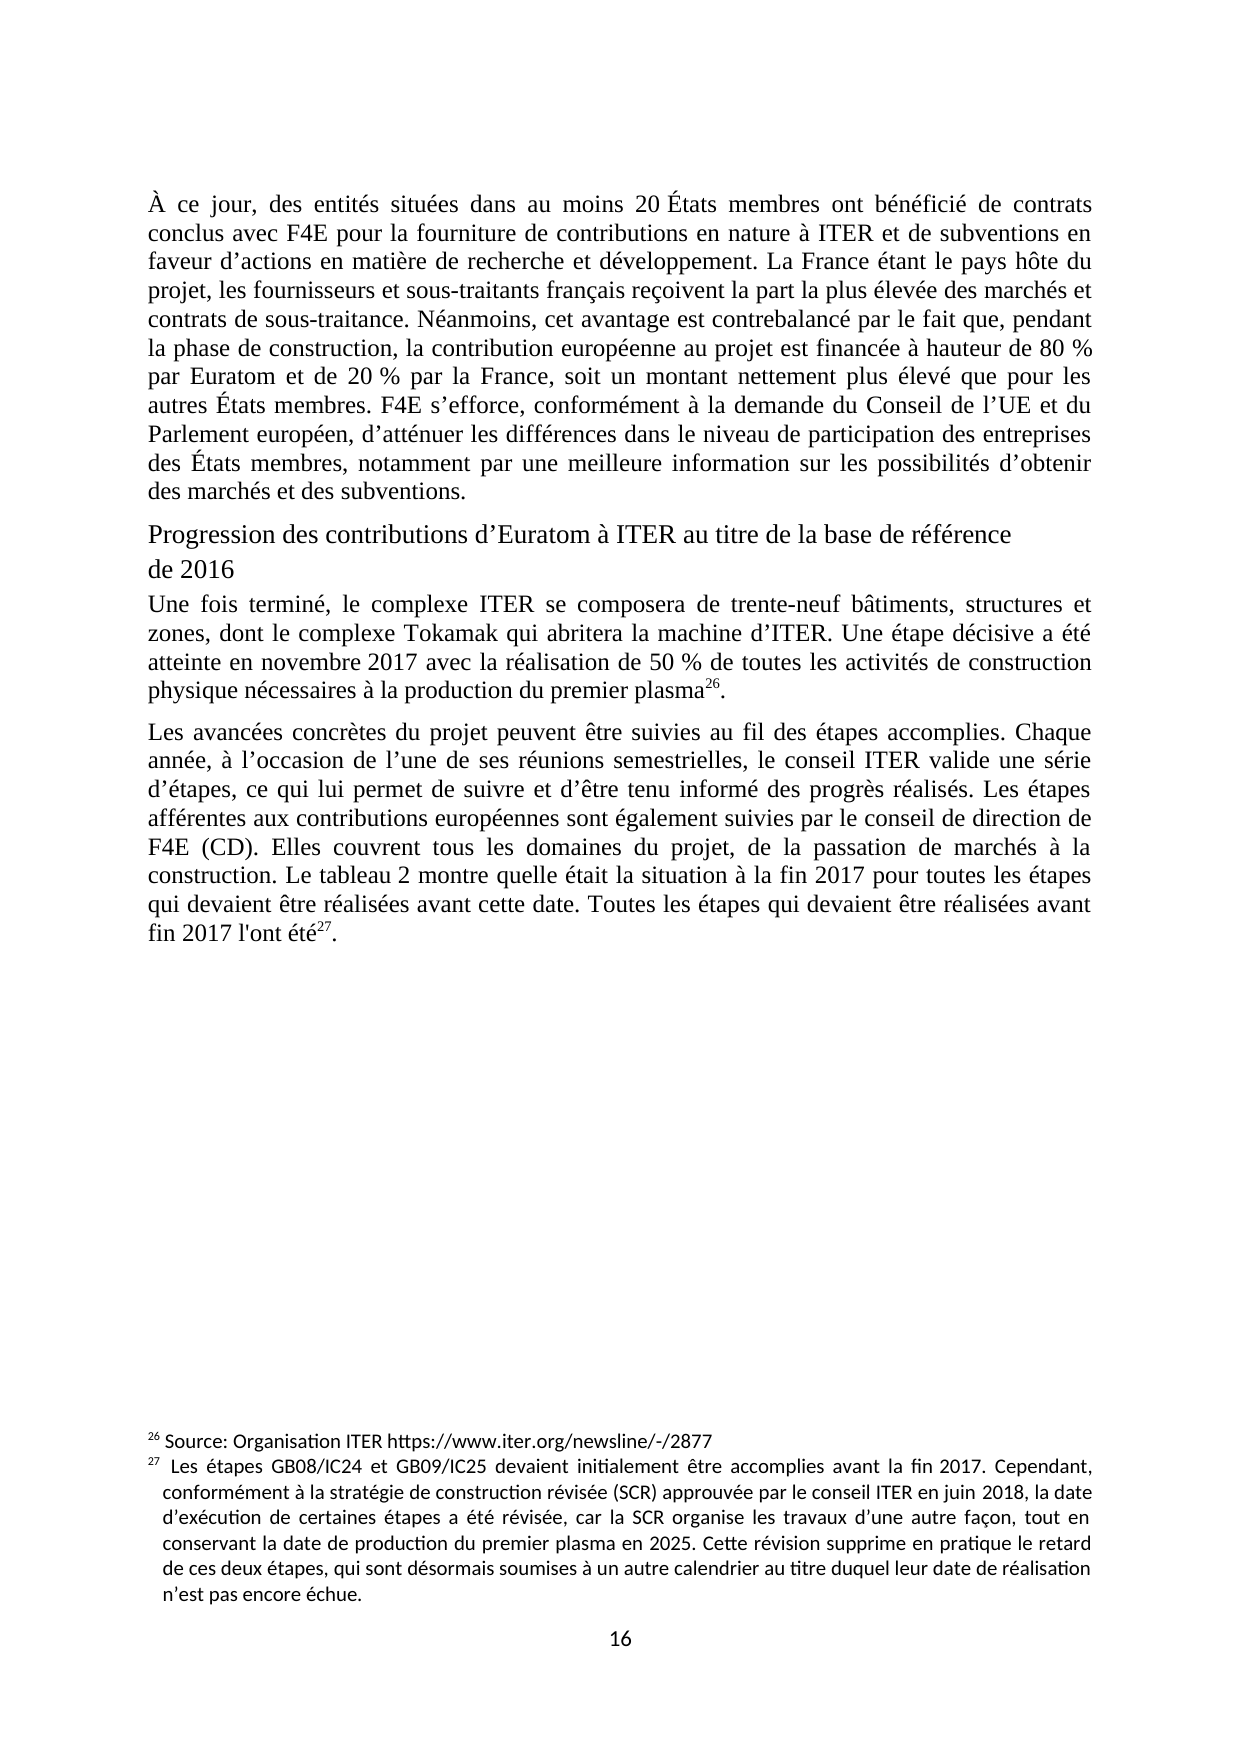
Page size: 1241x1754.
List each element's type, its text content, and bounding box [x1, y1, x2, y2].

subtitle Progression des contributions d’Euratom à ITER au titre de la base de référence de 2016 [148, 518, 1092, 584]
text Les avancées concrètes du projet peuvent être suivies au fil des étapes accomplies. Chaque année, à l’occasion de l’une de ses réunions semestrielles, le conseil ITER valide une série d’étapes, ce qui lui permet de suivre et d’être tenu informé des progrès réalisés. Les étapes afférentes aux contributions européennes sont également suivies par le conseil de direction de F4E (CD). Elles couvrent tous les domaines du projet, de la passation de marchés à la construction. Le tableau 2 montre quelle était la situation à la fin 2017 pour toutes les étapes qui devaient être réalisées avant cette date. Toutes les étapes qui devaient être réalisées avant fin 2017 l'ont été. [148, 717, 1092, 947]
text Une fois terminé, le complexe ITER se composera de trente-neuf bâtiments, structures et zones, dont le complexe Tokamak qui abritera la machine d’ITER. Une étape décisive a été atteinte en novembre 2017 avec la réalisation de 50 % de toutes les activités de construction physique nécessaires à la production du premier plasma. [148, 589, 1092, 704]
text À ce jour, des entités situées dans au moins 20 États membres ont bénéficié de contrats conclus avec F4E pour la fourniture de contributions en nature à ITER et de subventions en faveur d’actions en matière de recherche et développement. La France étant le pays hôte du projet, les fournisseurs et sous-traitants français reçoivent la part la plus élevée des marchés et contrats de sous-traitance. Néanmoins, cet avantage est contrebalancé par le fait que, pendant la phase de construction, la contribution européenne au projet est financée à hauteur de 80 % par Euratom et de 20 % par la France, soit un montant nettement plus élevé que pour les autres États membres. F4E s’efforce, conformément à la demande du Conseil de l’UE et du Parlement européen, d’atténuer les différences dans le niveau de participation des entreprises des États membres, notamment par une meilleure information sur les possibilités d’obtenir des marchés et des subventions. [148, 189, 1092, 505]
